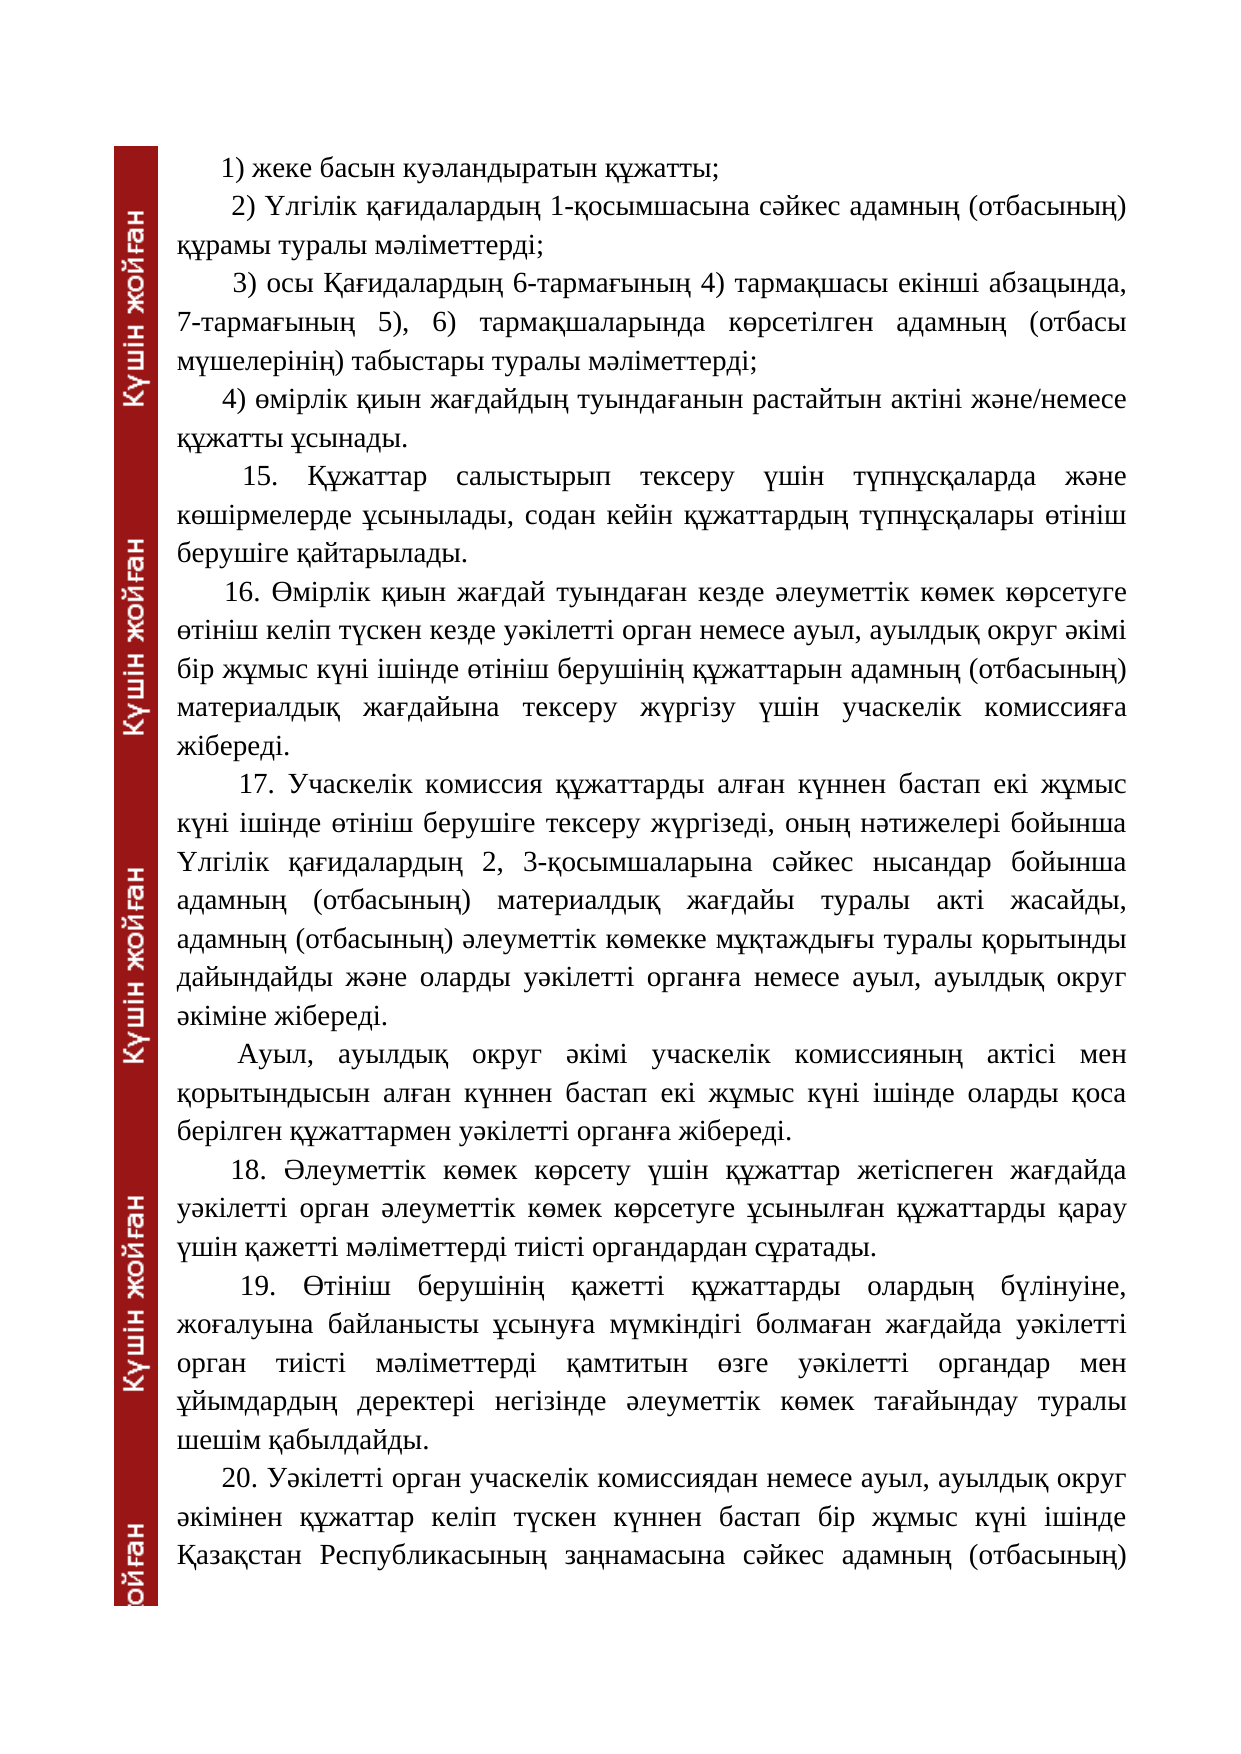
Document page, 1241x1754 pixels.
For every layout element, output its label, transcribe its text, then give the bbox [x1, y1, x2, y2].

picture [114, 261, 158, 266]
picture [114, 376, 158, 381]
picture [114, 569, 158, 574]
text 4) өмiрлiк қиын жағдайдың туындағанын растайтын актiнi және/немесе құжатты ұсынады. [112, 381, 1128, 453]
text 3) осы Қағидалардың 6-тармағының 4) тармақшасы екінші абзацында, 7-тармағының 5), 6) тармақшаларында көрсетiлген адамның (отбасы мүшелерiнiң) табыстары туралы мәлiметтердi; [112, 266, 1128, 376]
text 18. Әлеуметтiк көмек көрсету үшiн құжаттар жетiспеген жағдайда уәкiлеттi орган әлеуметтiк көмек көрсетуге ұсынылған құжаттарды қарау үшiн қажеттi мәлiметтердi тиiстi органдардан сұратады. [112, 1152, 1128, 1263]
text 15. Құжаттар салыстырып тексеру үшiн түпнұсқаларда және көшiрмелерде ұсынылады, содан кейiн құжаттардың түпнұсқалары өтiнiш берушiге қайтарылады. [112, 458, 1128, 569]
text 19. Өтiнiш берушiнiң қажеттi құжаттарды олардың бүлiнуiне, жоғалуына байланысты ұсынуға мүмкiндiгi болмаған жағдайда уәкiлеттi орган тиiстi мәлiметтердi қамтитын өзге уәкiлеттi органдар мен ұйымдардың деректерi негiзiнде әлеуметтiк көмек тағайындау туралы шешiм қабылдайды. [112, 1268, 1128, 1455]
text 1) жеке басын куәландыратын құжатты; [112, 150, 1128, 183]
picture [114, 1571, 158, 1606]
picture [114, 762, 158, 767]
picture [114, 1031, 158, 1036]
picture [114, 1263, 158, 1268]
text 2) Үлгiлiк қағидалардың 1-қосымшасына сәйкес адамның (отбасының) құрамы туралы мәлiметтердi; [112, 188, 1128, 261]
picture [114, 183, 158, 188]
picture [114, 1147, 158, 1152]
text Ауыл, ауылдық округ әкiмi учаскелiк комиссияның актiсi мен қорытындысын алған күннен бастап екi жұмыс күнi iшiнде оларды қоса берiлген құжаттармен уәкiлеттi органға жiбередi. [112, 1036, 1128, 1147]
picture [114, 453, 158, 458]
picture [114, 1455, 158, 1460]
picture [114, 146, 158, 150]
text 16. Өмiрлiк қиын жағдай туындаған кезде әлеуметтiк көмек көрсетуге өтiнiш келiп түскен кезде уәкiлеттi орган немесе ауыл, ауылдық округ әкiмi бiр жұмыс күнi iшiнде өтiнiш берушiнiң құжаттарын адамның (отбасының) материалдық жағдайына тексеру жүргiзу үшiн учаскелiк комиссияға жiбередi. [112, 574, 1128, 762]
text 17. Учаскелiк комиссия құжаттарды алған күннен бастап екi жұмыс күнi iшiнде өтiнiш берушiге тексеру жүргiзедi, оның нәтижелерi бойынша Үлгiлiк қағидалардың 2, 3-қосымшаларына сәйкес нысандар бойынша адамның (отбасының) материалдық жағдайы туралы актi жасайды, адамның (отбасының) әлеуметтiк көмекке мұқтаждығы туралы қорытынды дайындайды және оларды уәкiлеттi органға немесе ауыл, ауылдық округ әкiмiне жiбередi. [112, 767, 1128, 1031]
